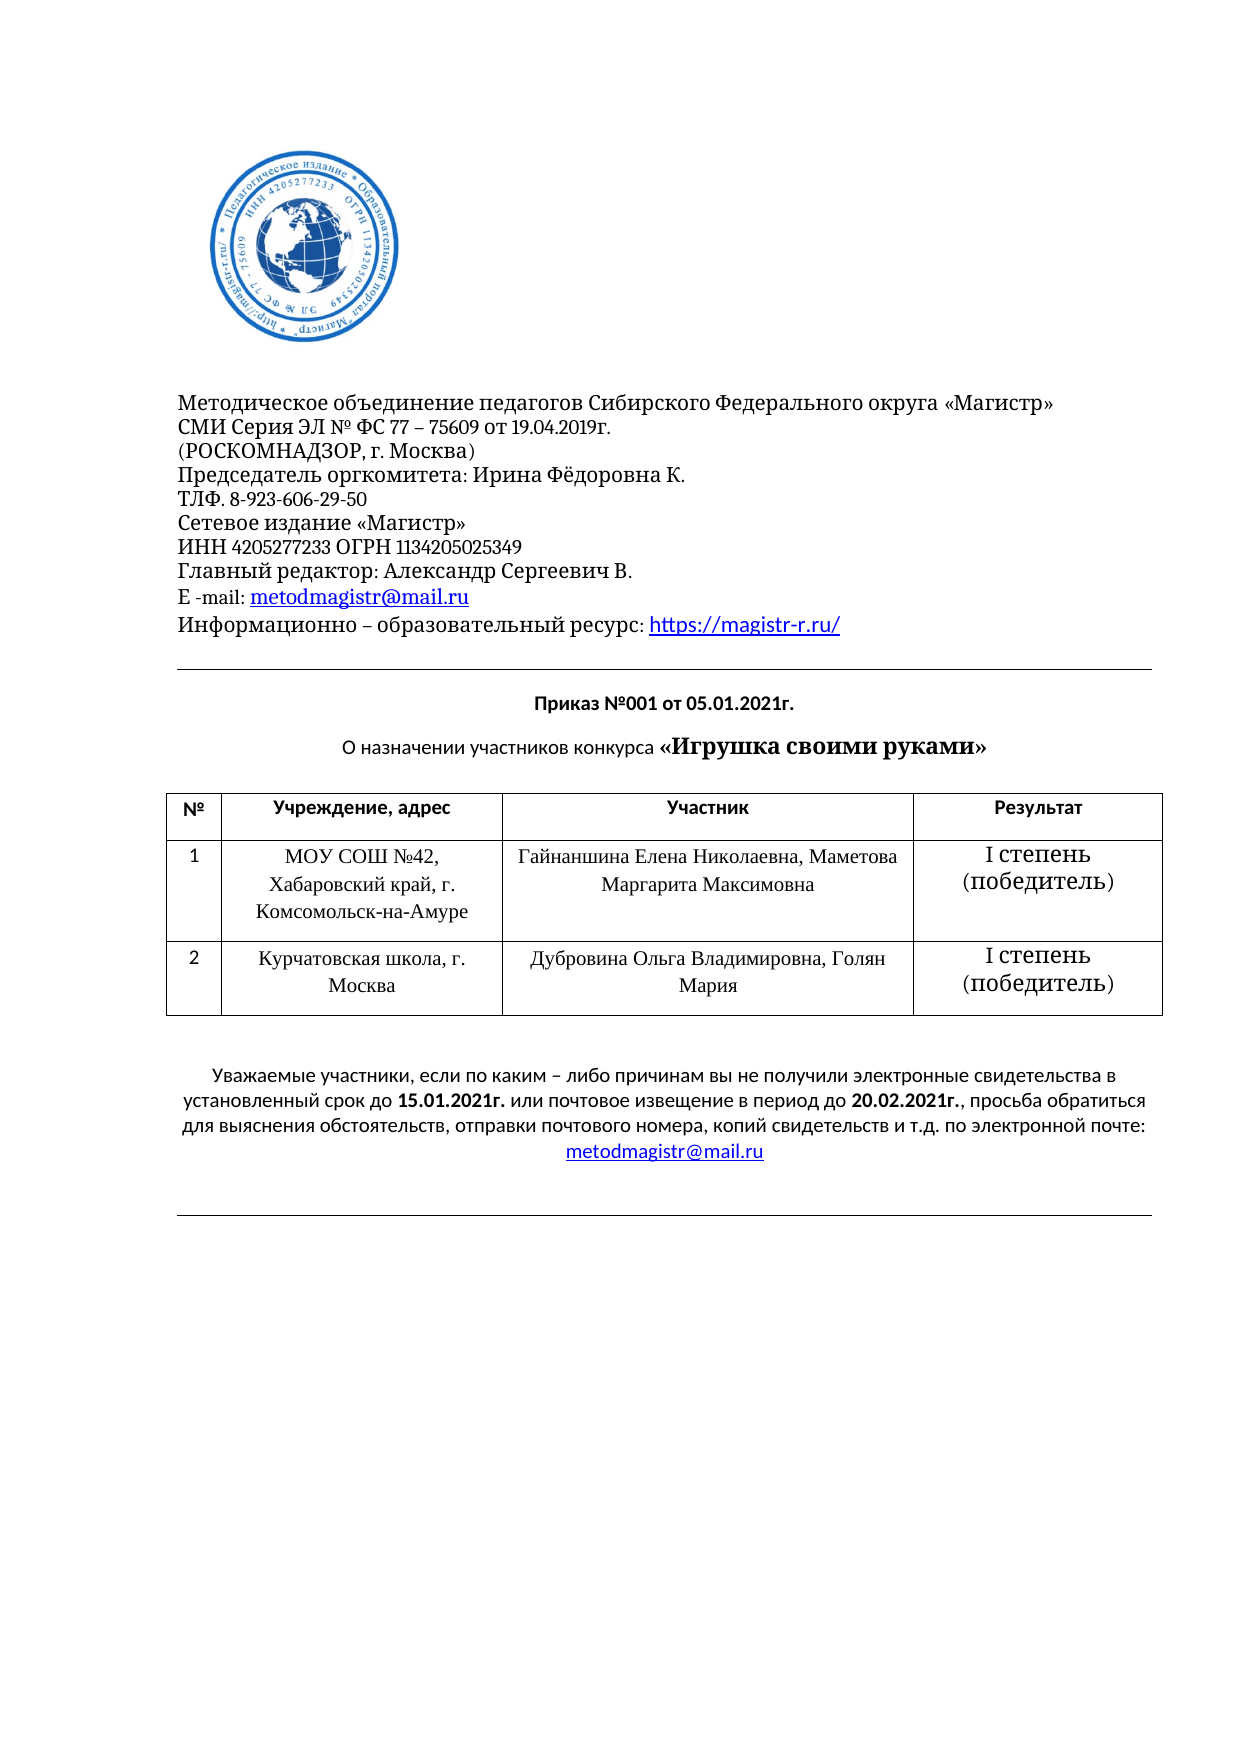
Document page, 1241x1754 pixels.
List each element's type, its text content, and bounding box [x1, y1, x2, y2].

table_header Участник [503, 794, 913, 840]
table_cell Курчатовская школа, г. Москва [222, 942, 502, 1015]
table_cell I степень (победитель) [914, 841, 1162, 941]
table_header Результат [914, 794, 1162, 840]
text Методическое объединение педагогов Сибирского Федерального округа «Магистр» [177, 392, 1152, 416]
text ТЛФ. 8-923-606-29-50 [177, 488, 1152, 512]
table_cell Гайнаншина Елена Николаевна, Маметова Маргарита Максимовна [503, 841, 913, 941]
table_cell МОУ СОШ №42, Хабаровский край, г. Комсомольск-на-Амуре [222, 841, 502, 941]
table_cell 2 [167, 942, 221, 1015]
text Сетевое издание «Магистр» [177, 512, 1152, 536]
text О назначении участников конкурса «Игрушка своими руками» [177, 734, 1152, 760]
text Информационно – образовательный ресурс: https://magistr-r.ru/ [177, 610, 1152, 638]
text Приказ №001 от 05.01.2021г. [177, 688, 1152, 715]
text Уважаемые участники, если по каким – либо причинам вы не получили электронные свидетельства в установленный срок до 15.01.2021г. или почтовое извещение в период до 20.02.2021г., просьба обратиться для выяснения обстоятельств, отправки почтового номера, копий свидетельств и т.д. по электронной почте: metodmagistr@mail.ru [177, 1062, 1152, 1163]
table_cell 1 [167, 841, 221, 941]
text Председатель оргкомитета: Ирина Фёдоровна К. [177, 464, 1152, 488]
text ИНН 4205277233 ОГРН 1134205025349 [232, 536, 1152, 559]
table_header Учреждение, адрес [222, 794, 502, 840]
text СМИ Серия ЭЛ № ФС 77 – 75609 от 19.04.2019г. [177, 416, 1152, 440]
table_header № [167, 794, 221, 840]
text Главный редактор: Александр Сергеевич В. [177, 559, 1152, 583]
text Е -mail: metodmagistr@mail.ru [177, 583, 1152, 610]
table_cell I степень (победитель) [914, 942, 1162, 1015]
picture [177, 118, 422, 367]
text (РОСКОМНАДЗОР, г. Москва) [177, 440, 1152, 464]
table_cell Дубровина Ольга Владимировна, Голян Мария [503, 942, 913, 1015]
